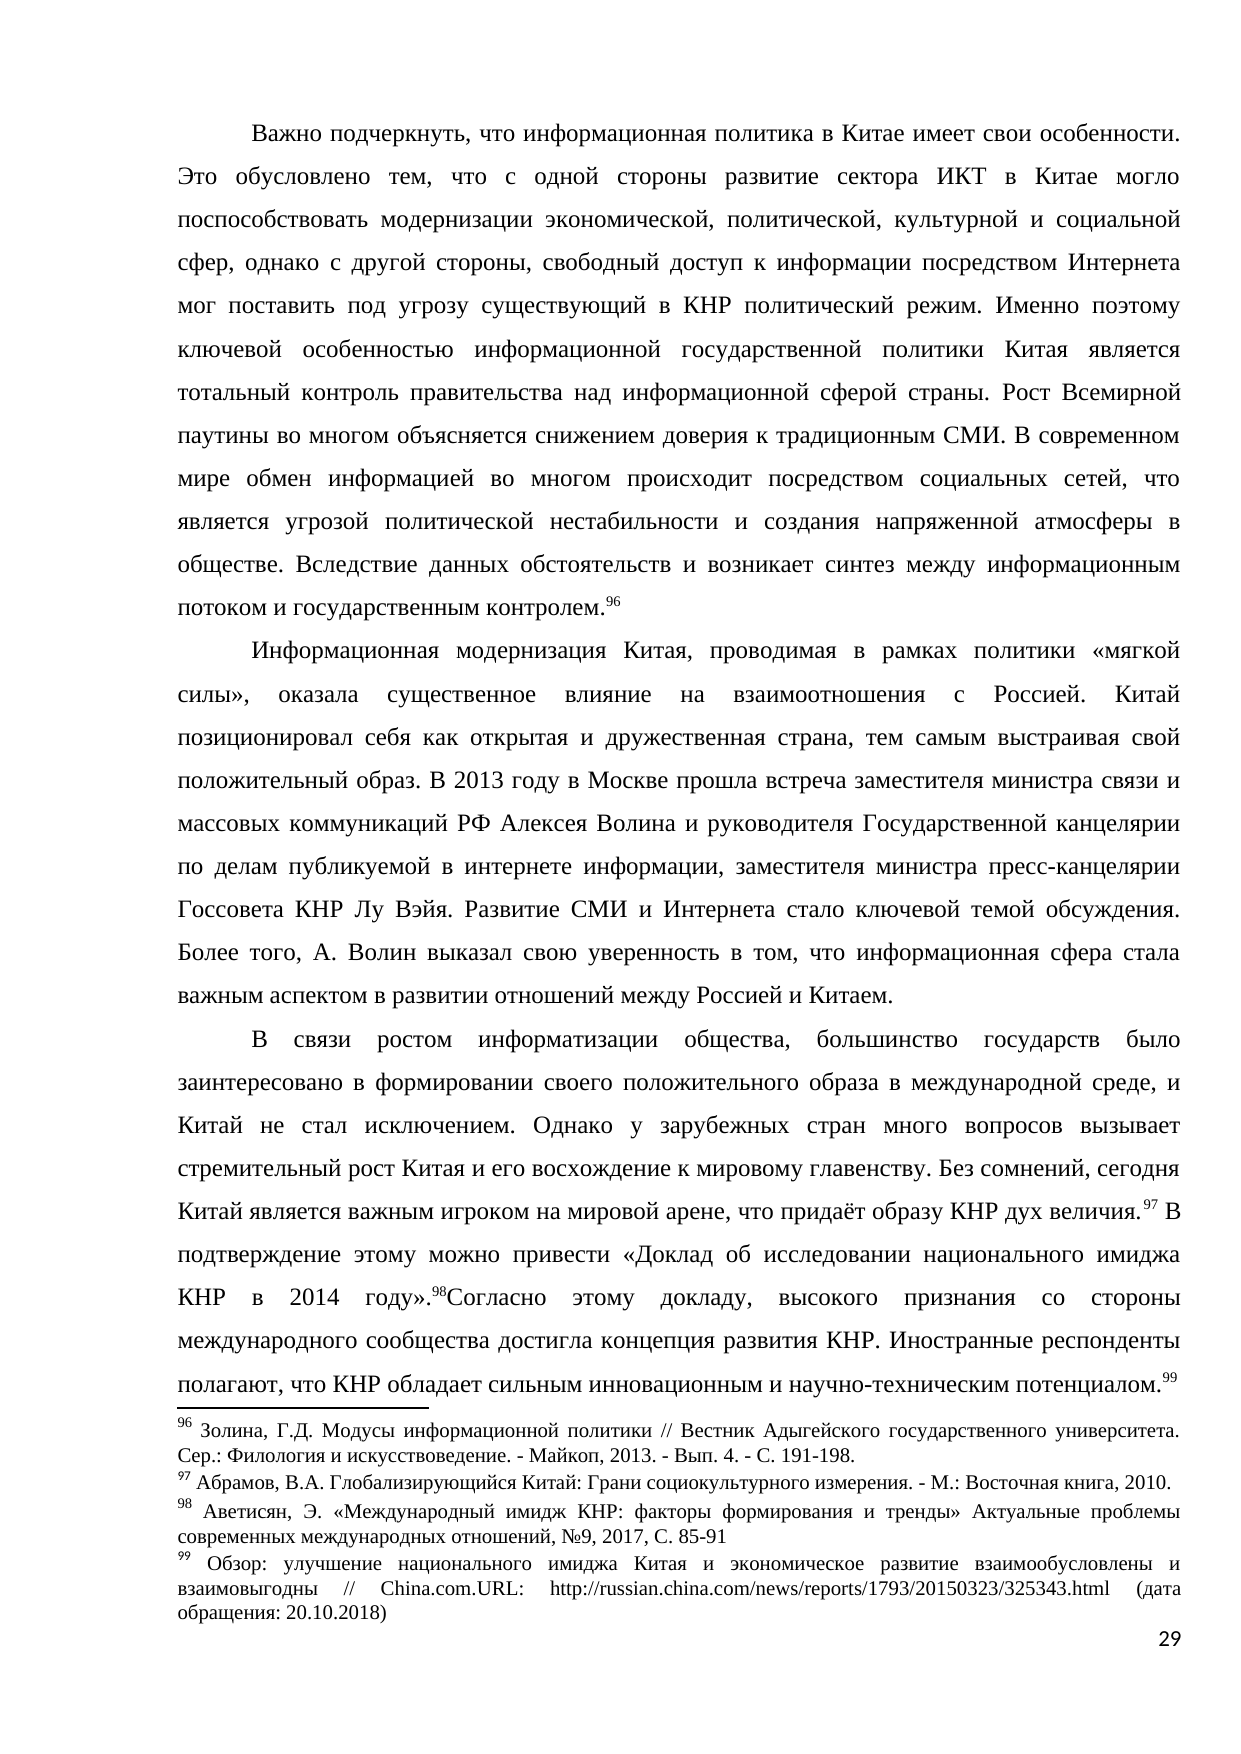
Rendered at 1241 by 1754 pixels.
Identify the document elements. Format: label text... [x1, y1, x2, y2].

text Информационная модернизация Китая, проводимая в рамках политики «мягкой силы», оказала существенное влияние на взаимоотношения с Россией. Китай позиционировал себя как открытая и дружественная страна, тем самым выстраивая свой положительный образ. В 2013 году в Москве прошла встреча заместителя министра связи и массовых коммуникаций РФ Алексея Волина и руководителя Государственной канцелярии по делам публикуемой в интернете информации, заместителя министра пресс-канцелярии Госсовета КНР Лу Вэйя. Развитие СМИ и Интернета стало ключевой темой обсуждения. Более того, А. Волин выказал свою уверенность в том, что информационная сфера стала важным аспектом в развитии отношений между Россией и Китаем. [177, 636, 1181, 1009]
text Важно подчеркнуть, что информационная политика в Китае имеет свои особенности. Это обусловлено тем, что с одной стороны развитие сектора ИКТ в Китае могло поспособствовать модернизации экономической, политической, культурной и социальной сфер, однако с другой стороны, свободный доступ к информации посредством Интернета мог поставить под угрозу существующий в КНР политический режим. Именно поэтому ключевой особенностью информационной государственной политики Китая является тотальный контроль правительства над информационной сферой страны. Рост Всемирной паутины во многом объясняется снижением доверия к традиционным СМИ. В современном мире обмен информацией во многом происходит посредством социальных сетей, что является угрозой политической нестабильности и создания напряженной атмосферы в обществе. Вследствие данных обстоятельств и возникает синтез между информационным потоком и государственным контролем. [177, 118, 1181, 621]
text В связи ростом информатизации общества, большинство государств было заинтересовано в формировании своего положительного образа в международной среде, и Китай не стал исключением. Однако у зарубежных стран много вопросов вызывает стремительный рост Китая и его восхождение к мировому главенству. Без сомнений, сегодня Китай является важным игроком на мировой арене, что придаёт образу КНР дух величия. В подтверждение этому можно привести «Доклад об исследовании национального имиджа КНР в 2014 году».Согласно этому докладу, высокого признания со стороны международного сообщества достигла концепция развития КНР. Иностранные респонденты полагают, что КНР обладает сильным инновационным и научно-техническим потенциалом. [177, 1024, 1181, 1397]
